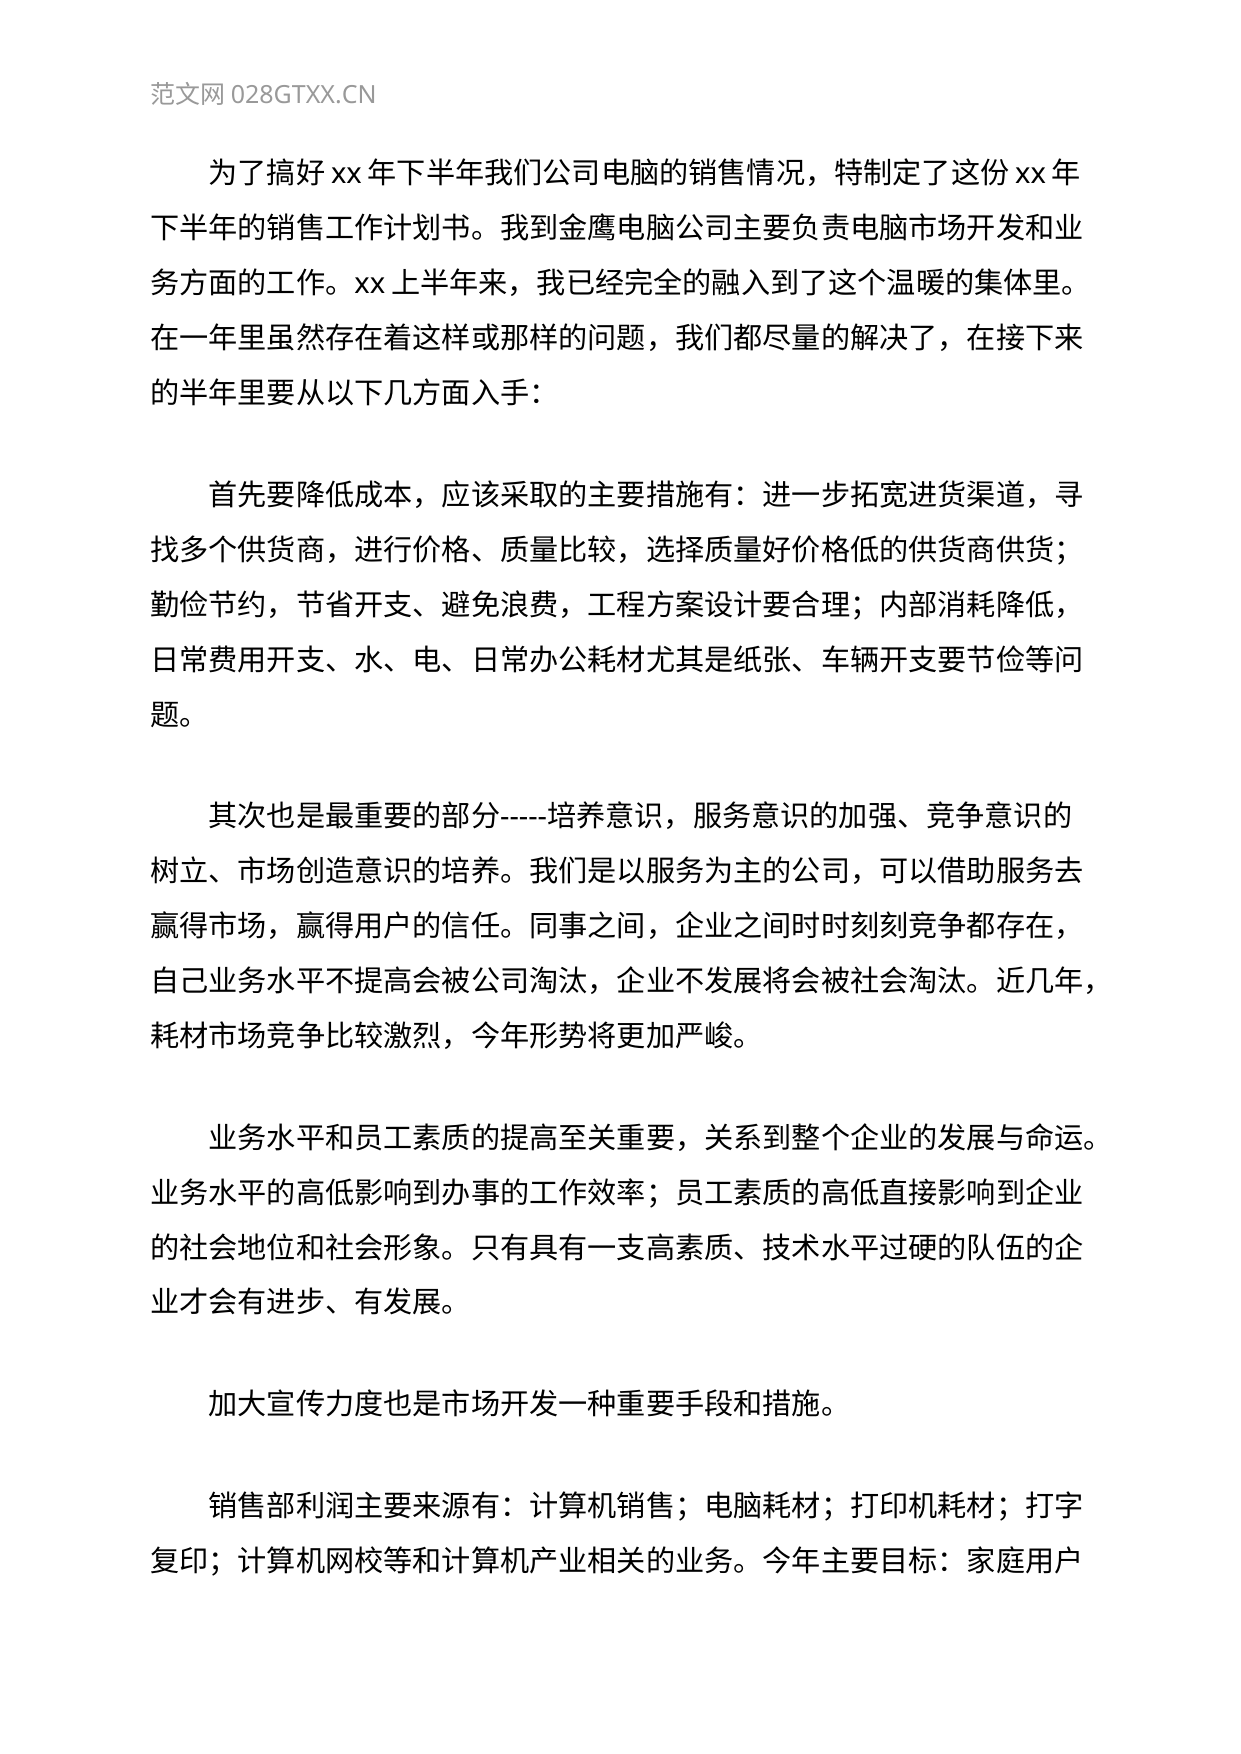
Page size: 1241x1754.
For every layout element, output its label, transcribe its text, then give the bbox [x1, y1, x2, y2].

text 为了搞好xx年下半年我们公司电脑的销售情况，特制定了这份xx年下半年的销售工作计划书。我到金鹰电脑公司主要负责电脑市场开发和业务方面的工作。xx上半年来，我已经完全的融入到了这个温暖的集体里。在一年里虽然存在着这样或那样的问题，我们都尽量的解决了，在接下来的半年里要从以下几方面入手： [150, 150, 1090, 412]
text 加大宣传力度也是市场开发一种重要手段和措施。 [150, 1381, 1090, 1423]
text 其次也是最重要的部分-----培养意识，服务意识的加强、竞争意识的树立、市场创造意识的培养。我们是以服务为主的公司，可以借助服务去赢得市场，赢得用户的信任。同事之间，企业之间时时刻刻竞争都存在，自己业务水平不提高会被公司淘汰，企业不发展将会被社会淘汰。近几年，耗材市场竞争比较激烈，今年形势将更加严峻。 [150, 793, 1090, 1055]
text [150, 1483, 1090, 1580]
text 业务水平和员工素质的提高至关重要，关系到整个企业的发展与命运。业务水平的高低影响到办事的工作效率；员工素质的高低直接影响到企业的社会地位和社会形象。只有具有一支高素质、技术水平过硬的队伍的企业才会有进步、有发展。 [150, 1114, 1090, 1321]
text 首先要降低成本，应该采取的主要措施有：进一步拓宽进货渠道，寻找多个供货商，进行价格、质量比较，选择质量好价格低的供货商供货；勤俭节约，节省开支、避免浪费，工程方案设计要合理；内部消耗降低，日常费用开支、水、电、日常办公耗材尤其是纸张、车辆开支要节俭等问题。 [150, 472, 1090, 733]
